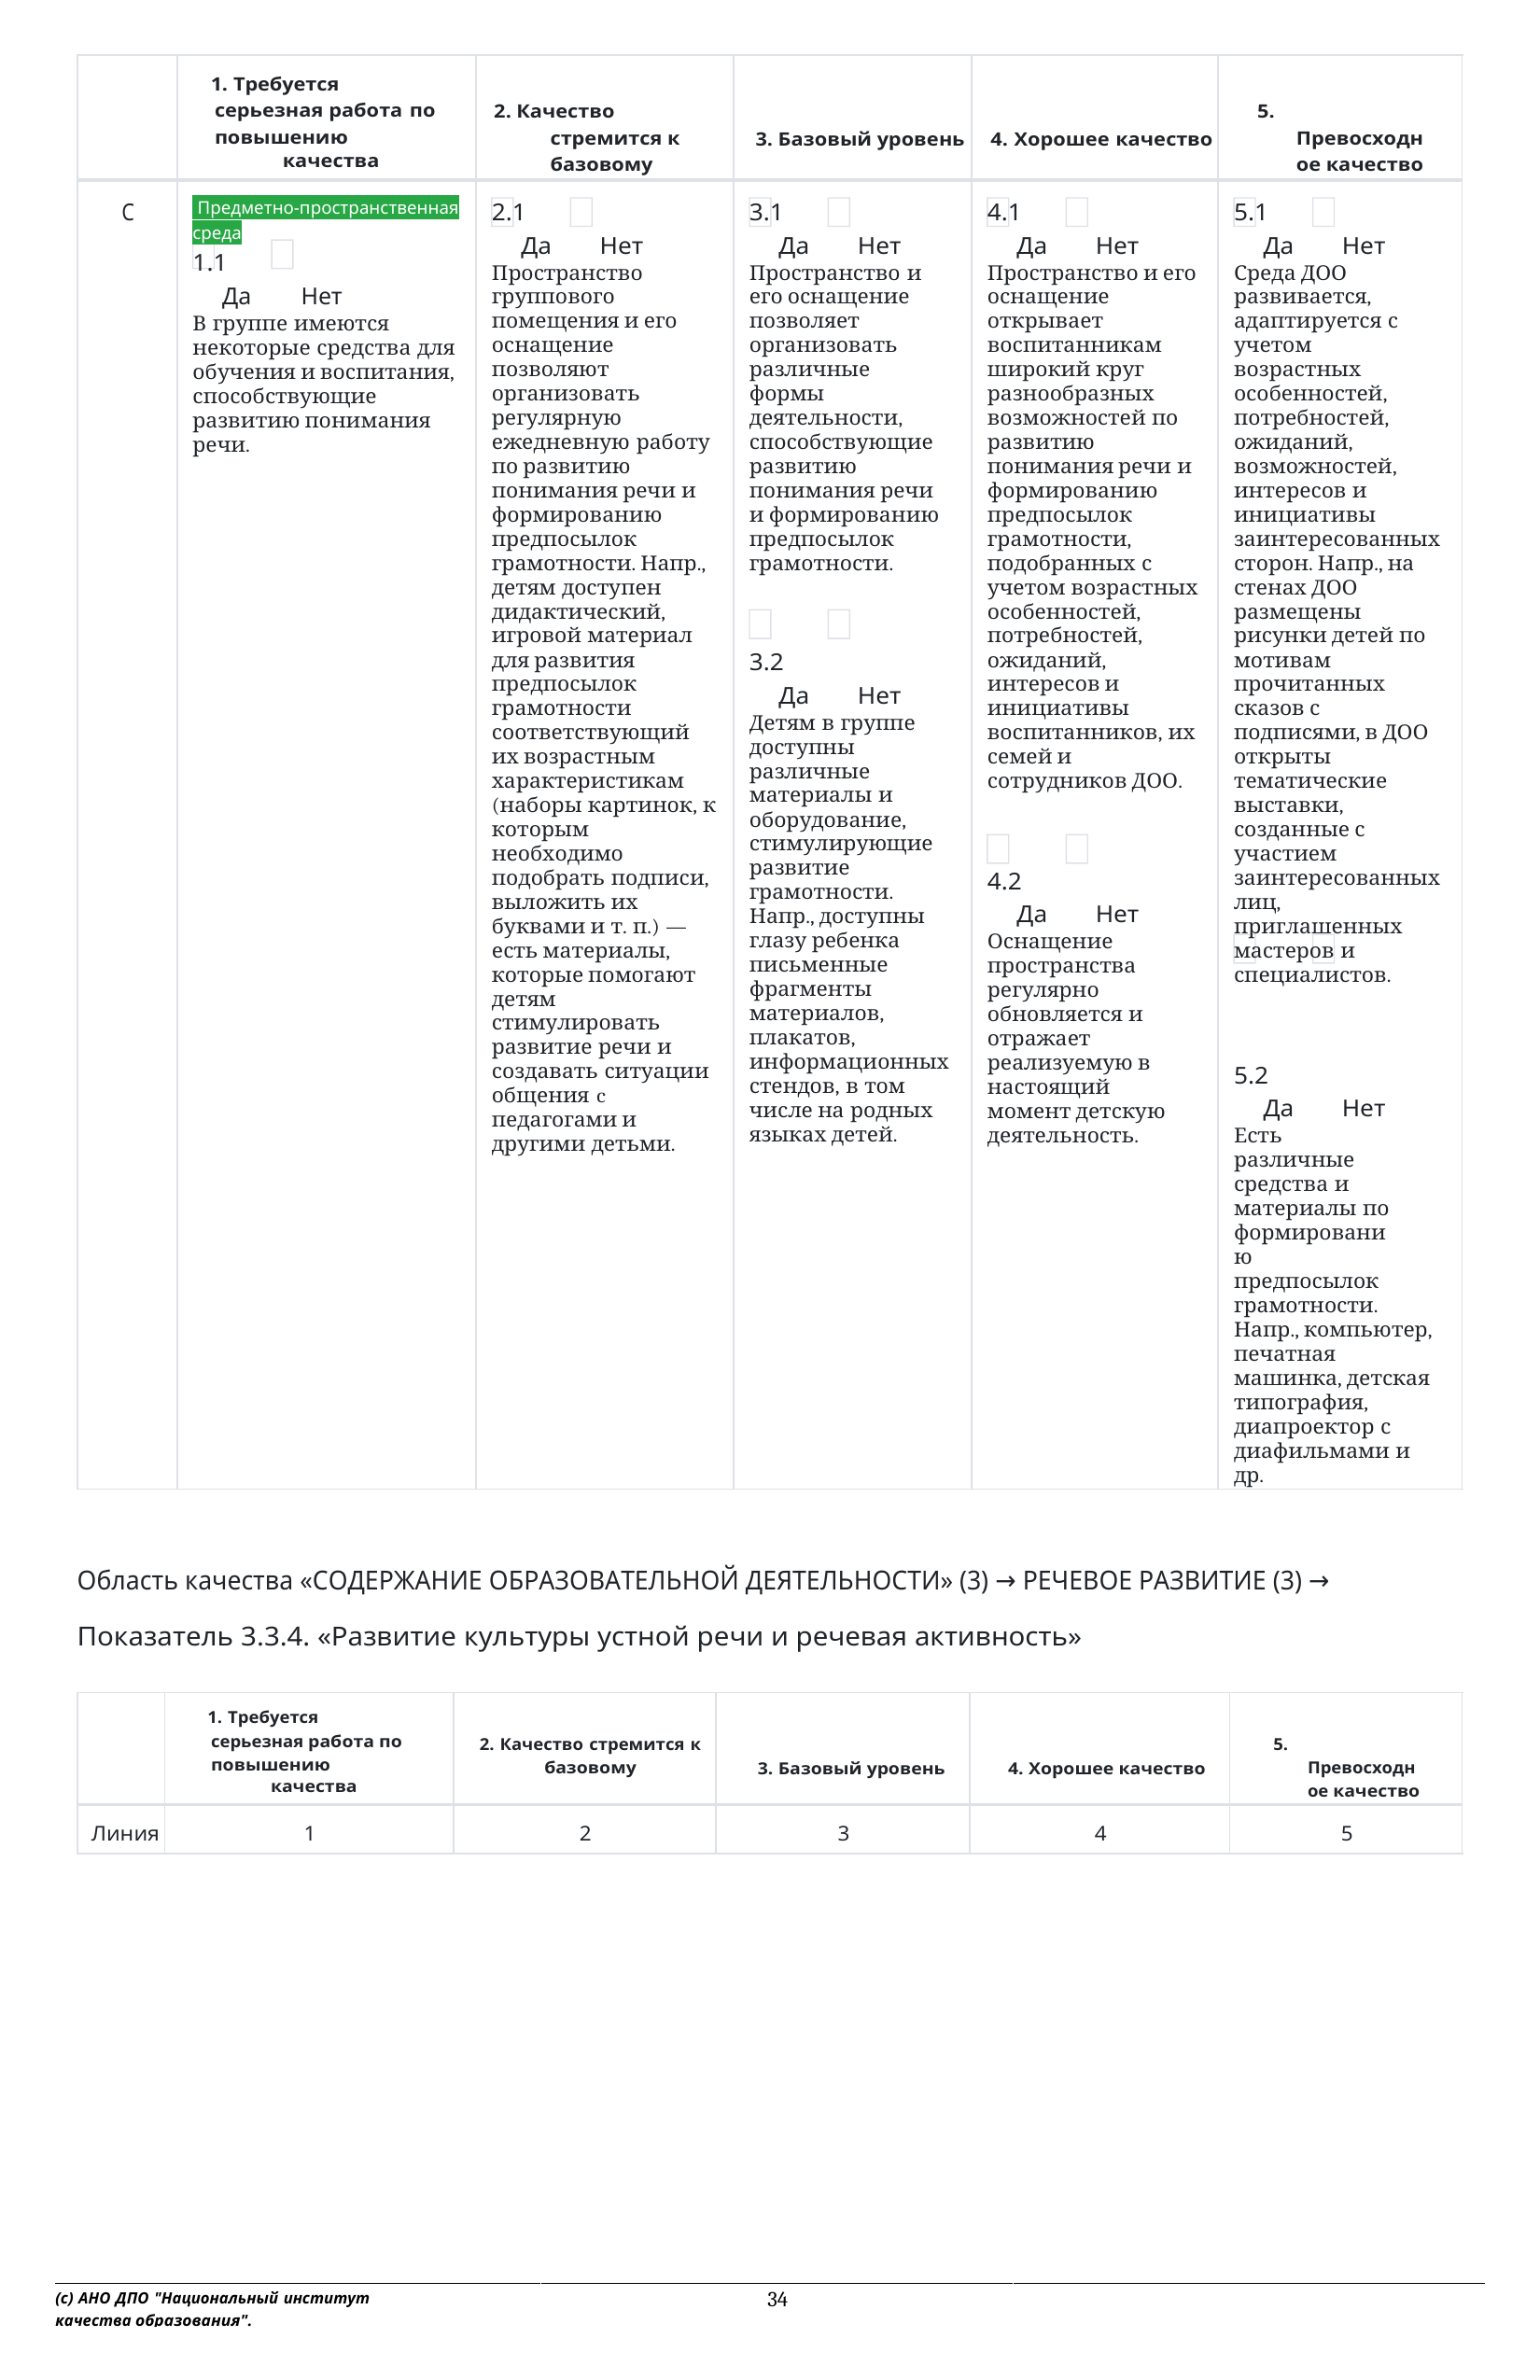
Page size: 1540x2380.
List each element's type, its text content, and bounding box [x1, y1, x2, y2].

text Область качества «СОДЕРЖАНИЕ ОБРАЗОВАТЕЛЬНОЙ ДЕЯТЕЛЬНОСТИ» (3) → РЕЧЕВОЕ РАЗВИТИЕ (3) → [77, 1561, 1495, 1598]
table_header 5. Превосходное качество [1230, 1693, 1462, 1803]
table_cell 3 [717, 1806, 969, 1853]
text Показатель 3.3.4. «Развитие культуры устной речи и речевая активность» [77, 1617, 1495, 1653]
table_cell 3.1 Да Нет Пространство и его оснащение позволяет организовать различные формы деятельности, способствующие развитию понимания речи и формированию предпосылок грамотности. 3.2 Да Нет Детям в группе доступны различные материалы и оборудование, стимулирующие развитие грамотности. Напр., доступны глазу ребенка письменные фрагменты материалов, плакатов, информационных стендов, в том числе на родных языках детей. [735, 182, 971, 1488]
table_cell С [78, 182, 176, 1488]
table_header 2. Качество стремится к базовому [455, 1693, 715, 1803]
table_header [78, 1693, 164, 1803]
table_cell 4.1 Да Нет Пространство и его оснащение открывает воспитанникам широкий круг разнообразных возможностей по развитию понимания речи и формированию предпосылок грамотности, подобранных с учетом возрастных особенностей, потребностей, ожиданий, интересов и инициативы воспитанников, их семей и сотрудников ДОО. 4.2 Да Нет Оснащение пространства регулярно обновляется и отражает реализуемую в настоящий момент детскую деятельность. [973, 182, 1217, 1488]
table_cell Линия [78, 1806, 164, 1853]
table_header 2. Качество стремится к базовому [477, 56, 733, 178]
table_cell 5.1 Да Нет Среда ДОО развивается, адаптируется с учетом возрастных особенностей, потребностей, ожиданий, возможностей, интересов и инициативы заинтересованных сторон. Напр., на стенах ДОО размещены рисунки детей по мотивам прочитанных сказов с подписями, в ДОО открыты тематические выставки, созданные с участием заинтересованных лиц, приглашенных мастеров и специалистов. 5.2 Да Нет Есть различные средства и материалы по формированию предпосылок грамотности. Напр., компьютер, печатная машинка, детская типография, диапроектор с диафильмами и др. [1219, 182, 1462, 1488]
table_cell Предметно-пространственная среда 1.1 Да Нет В группе имеются некоторые средства для обучения и воспитания, способствующие развитию понимания речи. [178, 182, 475, 1488]
table_header 5. Превосходное качество [1219, 56, 1462, 178]
table_cell 5 [1230, 1806, 1462, 1853]
table_header 4. Хорошее качество [973, 56, 1217, 178]
table_cell 2.1 Да Нет Пространство группового помещения и его оснащение позволяют организовать регулярную ежедневную работу по развитию понимания речи и формированию предпосылок грамотности. Напр., детям доступен дидактический, игровой материал для развития предпосылок грамотности соответствующий их возрастным характеристикам (наборы картинок, к которым необходимо подобрать подписи, выложить их буквами и т. п.) — есть материалы, которые помогают детям стимулировать развитие речи и создавать ситуации общения c педагогами и другими детьми. [477, 182, 733, 1488]
table_cell 2 [455, 1806, 715, 1853]
table_cell 4 [971, 1806, 1229, 1853]
table_header [78, 56, 176, 178]
table_header 3. Базовый уровень [717, 1693, 969, 1803]
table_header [165, 1693, 453, 1803]
table_cell 1 [165, 1806, 453, 1853]
table_header 1. Требуется серьезная работа по повышению качества [178, 56, 475, 178]
table_header 3. Базовый уровень [735, 56, 971, 178]
table_header 4. Хорошее качество [971, 1693, 1229, 1803]
